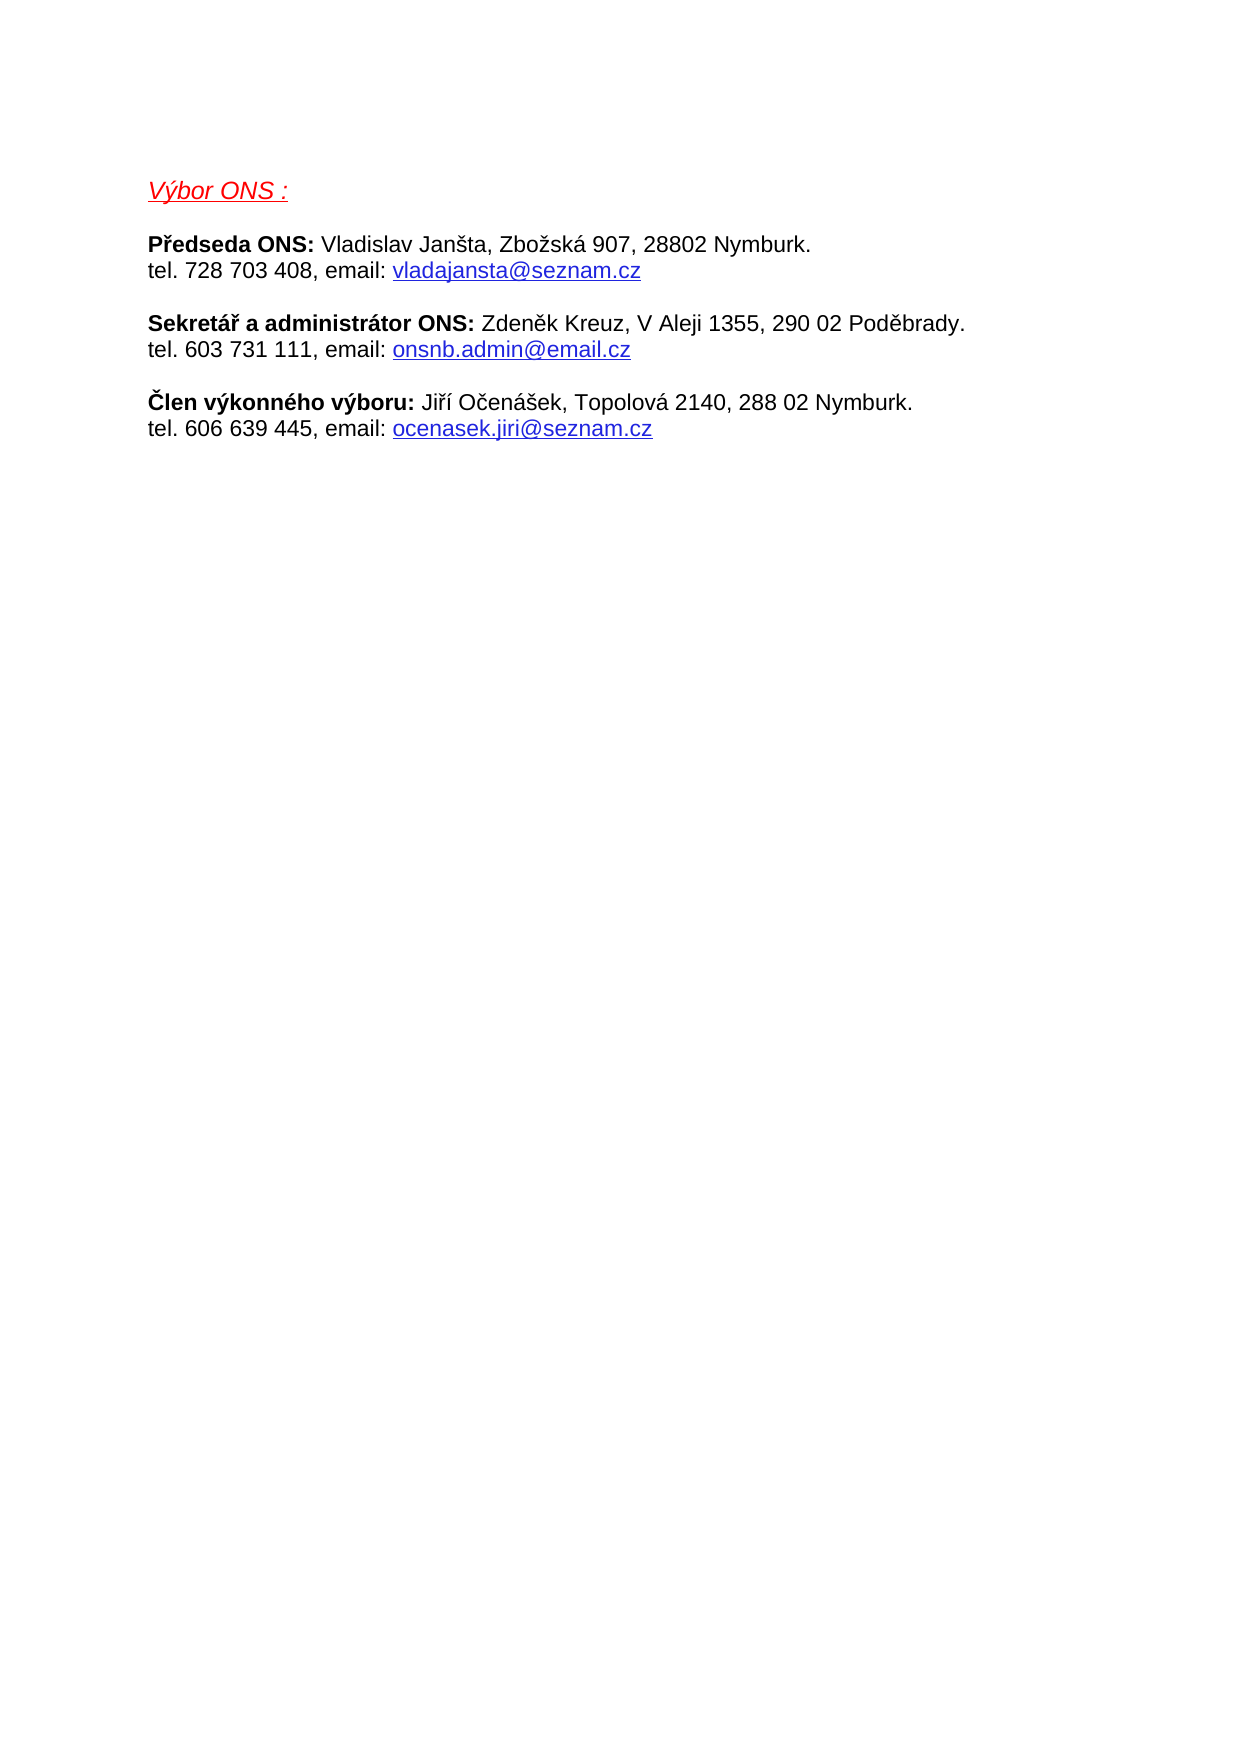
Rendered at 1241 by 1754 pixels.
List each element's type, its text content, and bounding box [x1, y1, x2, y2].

text Výbor ONS : [148, 176, 1092, 204]
text Sekretář a administrátor ONS: Zdeněk Kreuz, V Aleji 1355, 290 02 Poděbrady. [148, 310, 1092, 336]
text tel. 603 731 111, email: onsnb.admin@email.cz [148, 336, 1092, 362]
text Předseda ONS: Vladislav Janšta, Zbožská 907, 28802 Nymburk. [148, 231, 1092, 257]
text tel. 728 703 408, email: vladajansta@seznam.cz [148, 257, 1092, 283]
text tel. 606 639 445, email: ocenasek.jiri@seznam.cz [148, 415, 1092, 442]
text Člen výkonného výboru: Jiří Očenášek, Topolová 2140, 288 02 Nymburk. [148, 389, 1092, 415]
